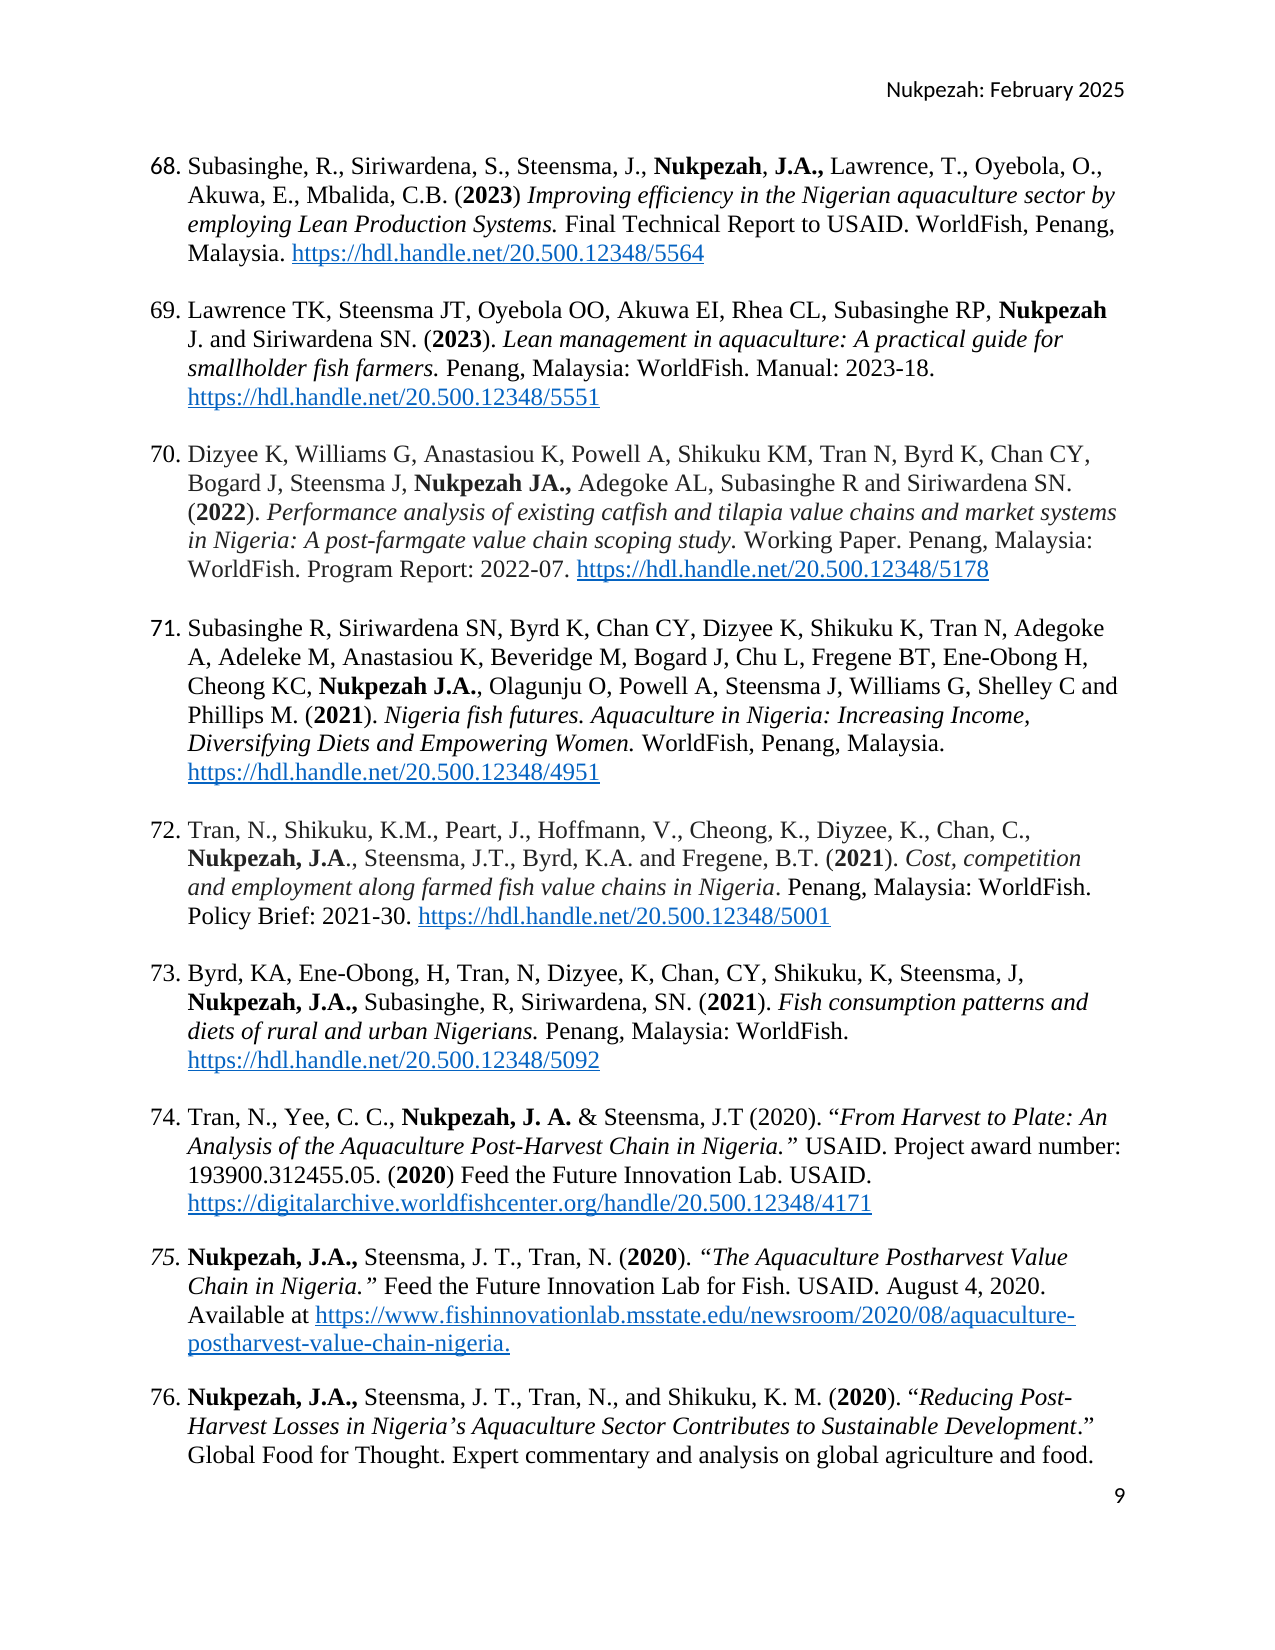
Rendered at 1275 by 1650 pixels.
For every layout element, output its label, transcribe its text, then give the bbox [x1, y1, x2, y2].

list Tran, N., Shikuku, K.M., Peart, J., Hoffmann, V., Cheong, K., Diyzee, K., Chan, C., Nukpezah, J.A., Steensma, J.T., Byrd, K.A. and Fregene, B.T. (2021). Cost, competition and employment along farmed fish value chains in Nigeria. Penang, Malaysia: WorldFish. Policy Brief: 2021-30. https://hdl.handle.net/20.500.12348/5001 [150, 815, 1125, 930]
list Subasinghe, R., Siriwardena, S., Steensma, J., Nukpezah, J.A., Lawrence, T., Oyebola, O., Akuwa, E., Mbalida, C.B. (2023) Improving efficiency in the Nigerian aquaculture sector by employing Lean Production Systems. Final Technical Report to USAID. WorldFish, Penang, Malaysia. https://hdl.handle.net/20.500.12348/5564 [150, 150, 1125, 267]
list Nukpezah, J.A., Steensma, J. T., Tran, N. (2020). “The Aquaculture Postharvest Value Chain in Nigeria.” Feed the Future Innovation Lab for Fish. USAID. August 4, 2020. Available at https://www.fishinnovationlab.msstate.edu/newsroom/2020/08/aquaculture-postharvest-value-chain-nigeria. [150, 1242, 1125, 1357]
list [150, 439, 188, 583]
list Tran, N., Yee, C. C., Nukpezah, J. A. & Steensma, J.T (2020). “From Harvest to Plate: An Analysis of the Aquaculture Post-Harvest Chain in Nigeria.” USAID. Project award number: 193900.312455.05. (2020) Feed the Future Innovation Lab. USAID. https://digitalarchive.worldfishcenter.org/handle/20.500.12348/4171 [150, 1102, 1125, 1217]
list Lawrence TK, Steensma JT, Oyebola OO, Akuwa EI, Rhea CL, Subasinghe RP, Nukpezah J. and Siriwardena SN. (2023). Lean management in aquaculture: A practical guide for smallholder fish farmers. Penang, Malaysia: WorldFish. Manual: 2023-18. https://hdl.handle.net/20.500.12348/5551 [150, 296, 1125, 411]
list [150, 1382, 1125, 1468]
list Byrd, KA, Ene-Obong, H, Tran, N, Dizyee, K, Chan, CY, Shikuku, K, Steensma, J, Nukpezah, J.A., Subasinghe, R, Siriwardena, SN. (2021). Fish consumption patterns and diets of rural and urban Nigerians. Penang, Malaysia: WorldFish. https://hdl.handle.net/20.500.12348/5092 [150, 958, 1125, 1073]
list Subasinghe R, Siriwardena SN, Byrd K, Chan CY, Dizyee K, Shikuku K, Tran N, Adegoke A, Adeleke M, Anastasiou K, Beveridge M, Bogard J, Chu L, Fregene BT, Ene-Obong H, Cheong KC, Nukpezah J.A., Olagunju O, Powell A, Steensma J, Williams G, Shelley C and Phillips M. (2021). Nigeria fish futures. Aquaculture in Nigeria: Increasing Income, Diversifying Diets and Empowering Women. WorldFish, Penang, Malaysia. https://hdl.handle.net/20.500.12348/4951 [150, 612, 1125, 786]
